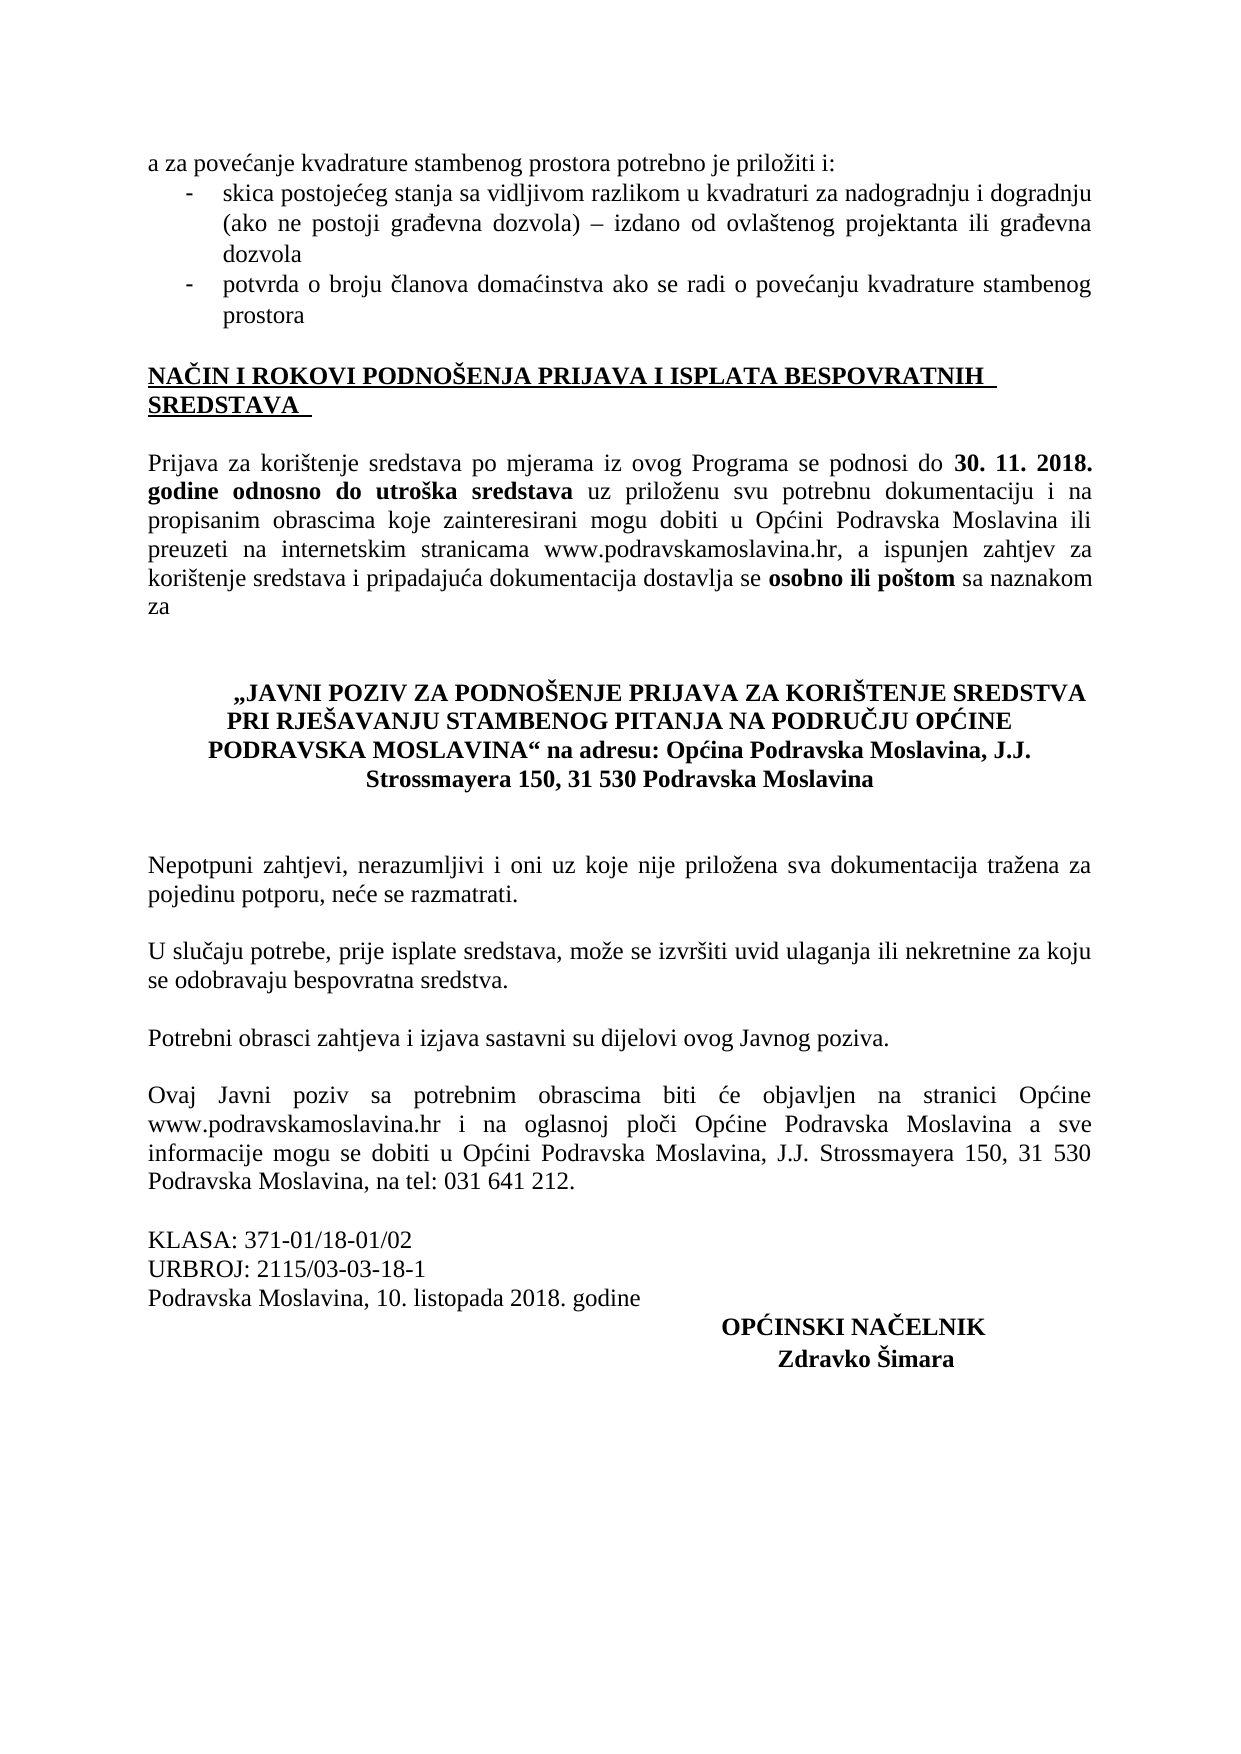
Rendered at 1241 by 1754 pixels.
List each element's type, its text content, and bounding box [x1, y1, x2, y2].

text KLASA: 371-01/18-01/02 [148, 1226, 1093, 1254]
text NAČIN I ROKOVI PODNOŠENJA PRIJAVA I ISPLATA BESPOVRATNIH SREDSTAVA [148, 361, 1093, 419]
text OPĆINSKI NAČELNIK [516, 1312, 1092, 1341]
list potvrda o broju članova domaćinstva ako se radi o povećanju kvadrature stambenog prostora [185, 269, 1093, 329]
text a za povećanje kvadrature stambenog prostora potrebno je priložiti i: [148, 148, 1093, 176]
text U slučaju potrebe, prije isplate sredstava, može se izvršiti uvid ulaganja ili nekretnine za koju se odobravaju bespovratna sredstva. [148, 936, 1093, 994]
text Nepotpuni zahtjevi, nerazumljivi i oni uz koje nije priložena sva dokumentacija tražena za pojedinu potporu, neće se razmatrati. [148, 850, 1093, 908]
text Ovaj Javni poziv sa potrebnim obrascima biti će objavljen na stranici Općine www.podravskamoslavina.hr i na oglasnoj ploči Općine Podravska Moslavina a sve informacije mogu se dobiti u Općini Podravska Moslavina, J.J. Strossmayera 150, 31 530 Podravska Moslavina, na tel: 031 641 212. [148, 1080, 1093, 1195]
text Potrebni obrasci zahtjeva i izjava sastavni su dijelovi ovog Javnog poziva. [148, 1023, 1093, 1051]
text Podravska Moslavina, 10. listopada 2018. godine [148, 1283, 1093, 1312]
text Prijava za korištenje sredstava po mjerama iz ovog Programa se podnosi do 30. 11. 2018. godine odnosno do utroška sredstava uz priloženu svu potrebnu dokumentaciju i na propisanim obrascima koje zainteresirani mogu dobiti u Općini Podravska Moslavina ili preuzeti na internetskim stranicama www.podravskamoslavina.hr, a ispunjen zahtjev za korištenje sredstava i pripadajuća dokumentacija dostavlja se osobno ili poštom sa naznakom za [148, 448, 1093, 620]
text Zdravko Šimara [516, 1344, 1092, 1373]
list skica postojećeg stanja sa vidljivom razlikom u kvadraturi za nadogradnju i dogradnju (ako ne postoji građevna dozvola) – izdano od ovlaštenog projektanta ili građevna dozvola [185, 178, 1093, 268]
text URBROJ: 2115/03-03-18-1 [148, 1254, 1093, 1283]
text „JAVNI POZIV ZA PODNOŠENJE PRIJAVA ZA KORIŠTENJE SREDSTVA PRI RJEŠAVANJU STAMBENOG PITANJA NA PODRUČJU OPĆINE PODRAVSKA MOSLAVINA“ na adresu: Općina Podravska Moslavina, J.J. Strossmayera 150, 31 530 Podravska Moslavina [148, 678, 1092, 793]
